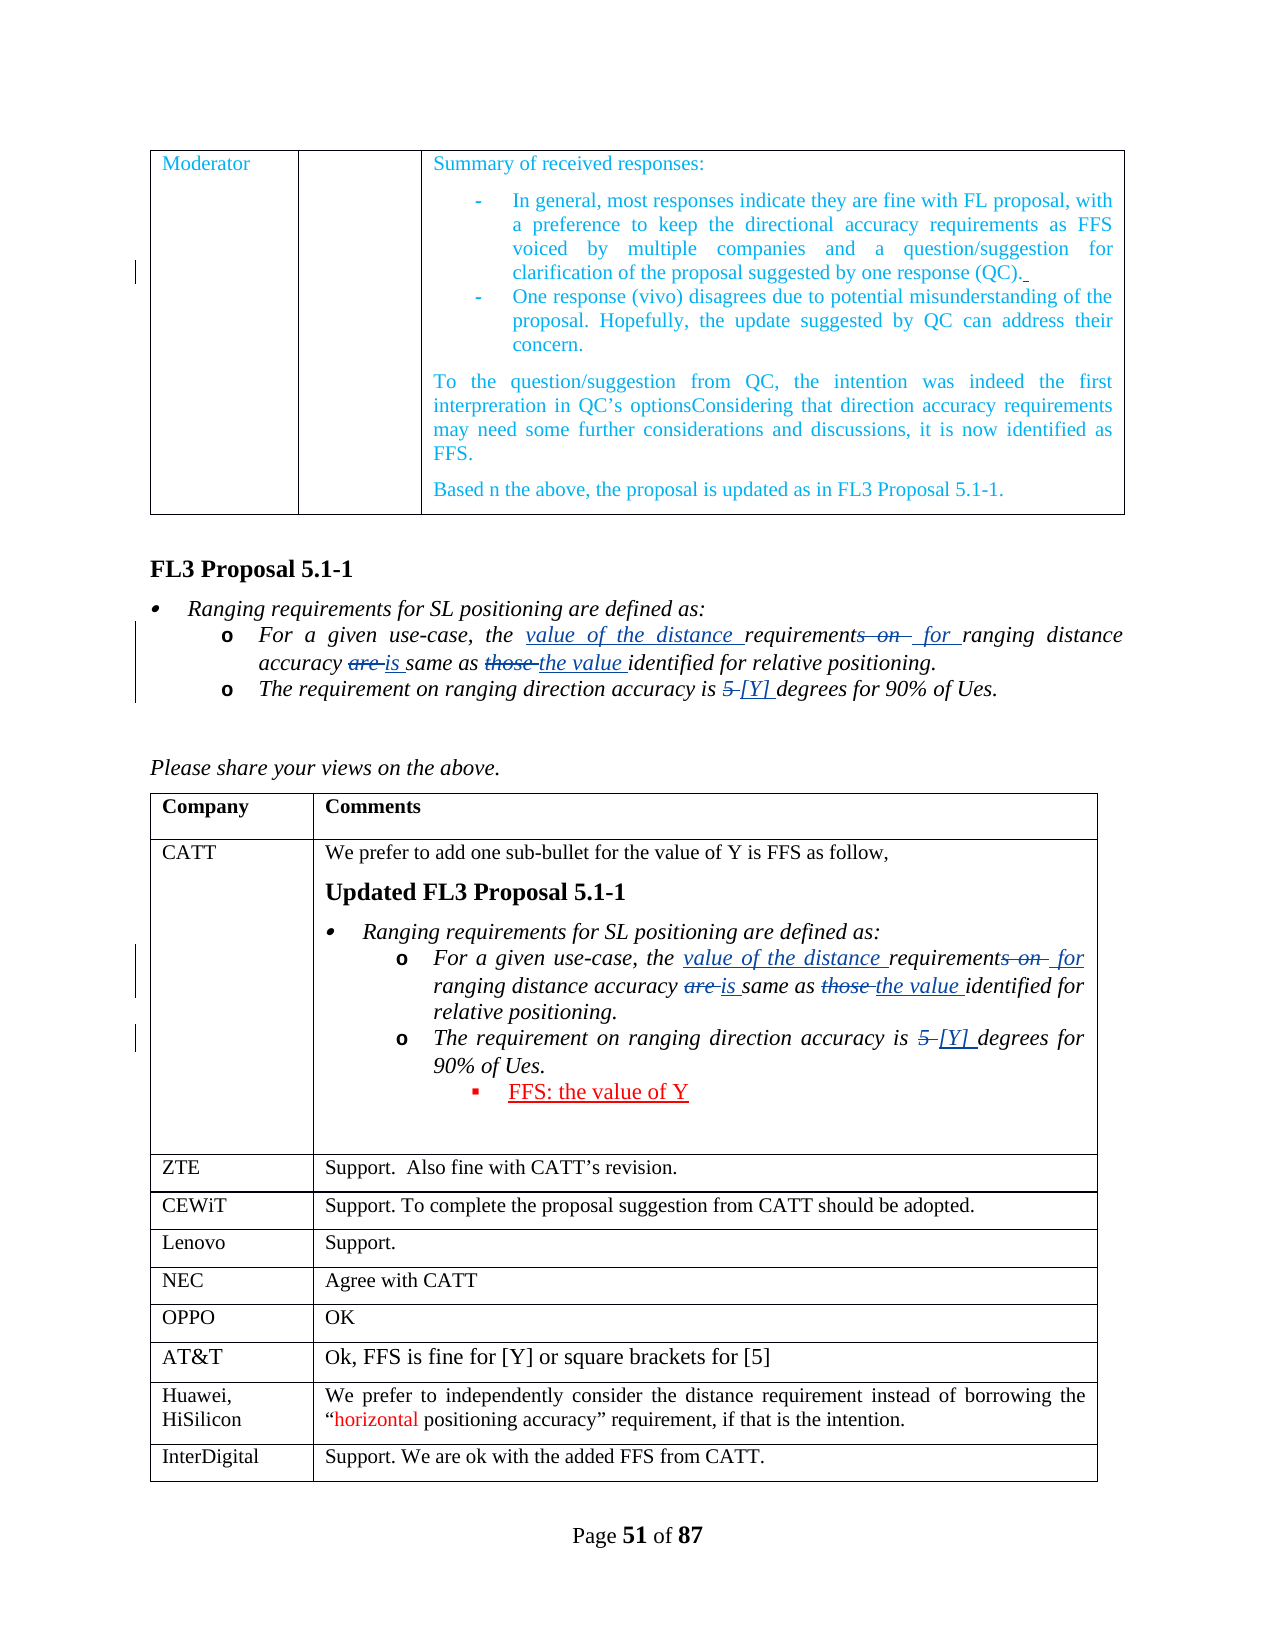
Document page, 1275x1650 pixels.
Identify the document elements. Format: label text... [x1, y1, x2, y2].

picture [974, 241, 980, 255]
picture [681, 269, 688, 277]
list Ranging requirements for SL positioning are defined as: [150, 595, 1125, 621]
table_cell Ok, FFS is fine for [Y] or square brackets for [5] [314, 1343, 1097, 1382]
table_header Comments [314, 794, 1097, 839]
list For a given use-case, the requirementranging distance accuracy same as identified for relative positioning. [221, 621, 1125, 675]
list The requirement on ranging direction accuracy is degrees for 90% of Ues. [221, 675, 1125, 703]
table_cell InterDigital [151, 1445, 313, 1481]
table_cell NEC [151, 1268, 313, 1304]
picture [536, 269, 543, 277]
picture [972, 221, 979, 229]
picture [834, 245, 841, 253]
picture [772, 402, 779, 410]
picture [527, 293, 534, 301]
picture [892, 313, 898, 327]
table_cell CEWiT [151, 1193, 313, 1229]
picture [210, 160, 217, 168]
table_cell ZTE [151, 1155, 313, 1191]
table_cell AT&T [151, 1343, 313, 1382]
table_cell Support. To complete the proposal suggestion from CATT should be adopted. [314, 1193, 1097, 1229]
picture [574, 197, 581, 205]
table_cell OPPO [151, 1305, 313, 1342]
table_header Company [151, 794, 313, 839]
picture [595, 426, 602, 434]
table_cell We prefer to add one sub-bullet for the value of Y is FFS as follow, Updated FL3 Proposal 5.1-1 Ranging requirements for SL positioning are defined as: For a given use-case, the requirementranging distance accuracy same as identified for relative positioning. The requirement on ranging direction accuracy is degrees for 90% of Ues. FFS: the value of Y [314, 840, 1097, 1154]
subtitle FL3 Proposal 5.1-1 [150, 554, 1125, 582]
picture [981, 317, 988, 325]
table_cell Support. We are ok with the added FFS from CATT. [314, 1445, 1097, 1481]
table_cell Moderator [151, 151, 298, 514]
table_cell We prefer to independently consider the distance requirement instead of borrowing the “horizontal positioning accuracy” requirement, if that is the intention. [314, 1383, 1097, 1443]
picture [602, 482, 608, 494]
picture [948, 193, 954, 205]
picture [1058, 245, 1065, 253]
picture [544, 482, 550, 496]
picture [861, 197, 868, 205]
picture [856, 402, 863, 410]
picture [647, 265, 653, 277]
table_cell [299, 151, 421, 514]
picture [1036, 293, 1043, 301]
table_cell OK [314, 1305, 1097, 1342]
picture [591, 221, 598, 229]
picture [464, 402, 472, 410]
picture [808, 221, 815, 229]
table_cell Huawei, HiSilicon [151, 1383, 313, 1443]
picture [839, 378, 846, 386]
picture [781, 426, 788, 434]
table_cell Support. [314, 1230, 1097, 1267]
text Please share your views on the above. [150, 754, 1125, 781]
picture [477, 426, 484, 434]
picture [745, 197, 752, 205]
picture [581, 374, 587, 388]
table_cell Lenovo [151, 1230, 313, 1267]
picture [602, 269, 609, 277]
table_cell CATT [151, 840, 313, 1154]
table_cell Agree with CATT [314, 1268, 1097, 1304]
table_cell Support. Also fine with CATT’s revision. [314, 1155, 1097, 1191]
picture [715, 217, 721, 229]
picture [665, 378, 672, 386]
table_cell Summary of received responses: In general, most responses indicate they are fine with FL proposal, with a preference to keep the directional accuracy requirements as FFS voiced by multiple companies and a question/suggestion for clarification of the proposal suggested by one response (QC). One response (vivo) disagrees due to potential misunderstanding of the proposal. Hopefully, the update suggested by QC can address their concern. To the question/suggestion from QC, the intention was indeed the first interpreration in QC’s optionsConsidering that direction accuracy requirements may need some further considerations and discussions, it is now identified as FFS. Based n the above, the proposal is updated as in FL3 Proposal 5.1-1. [422, 151, 1124, 514]
picture [1093, 289, 1099, 301]
picture [477, 374, 483, 386]
picture [1091, 378, 1098, 386]
